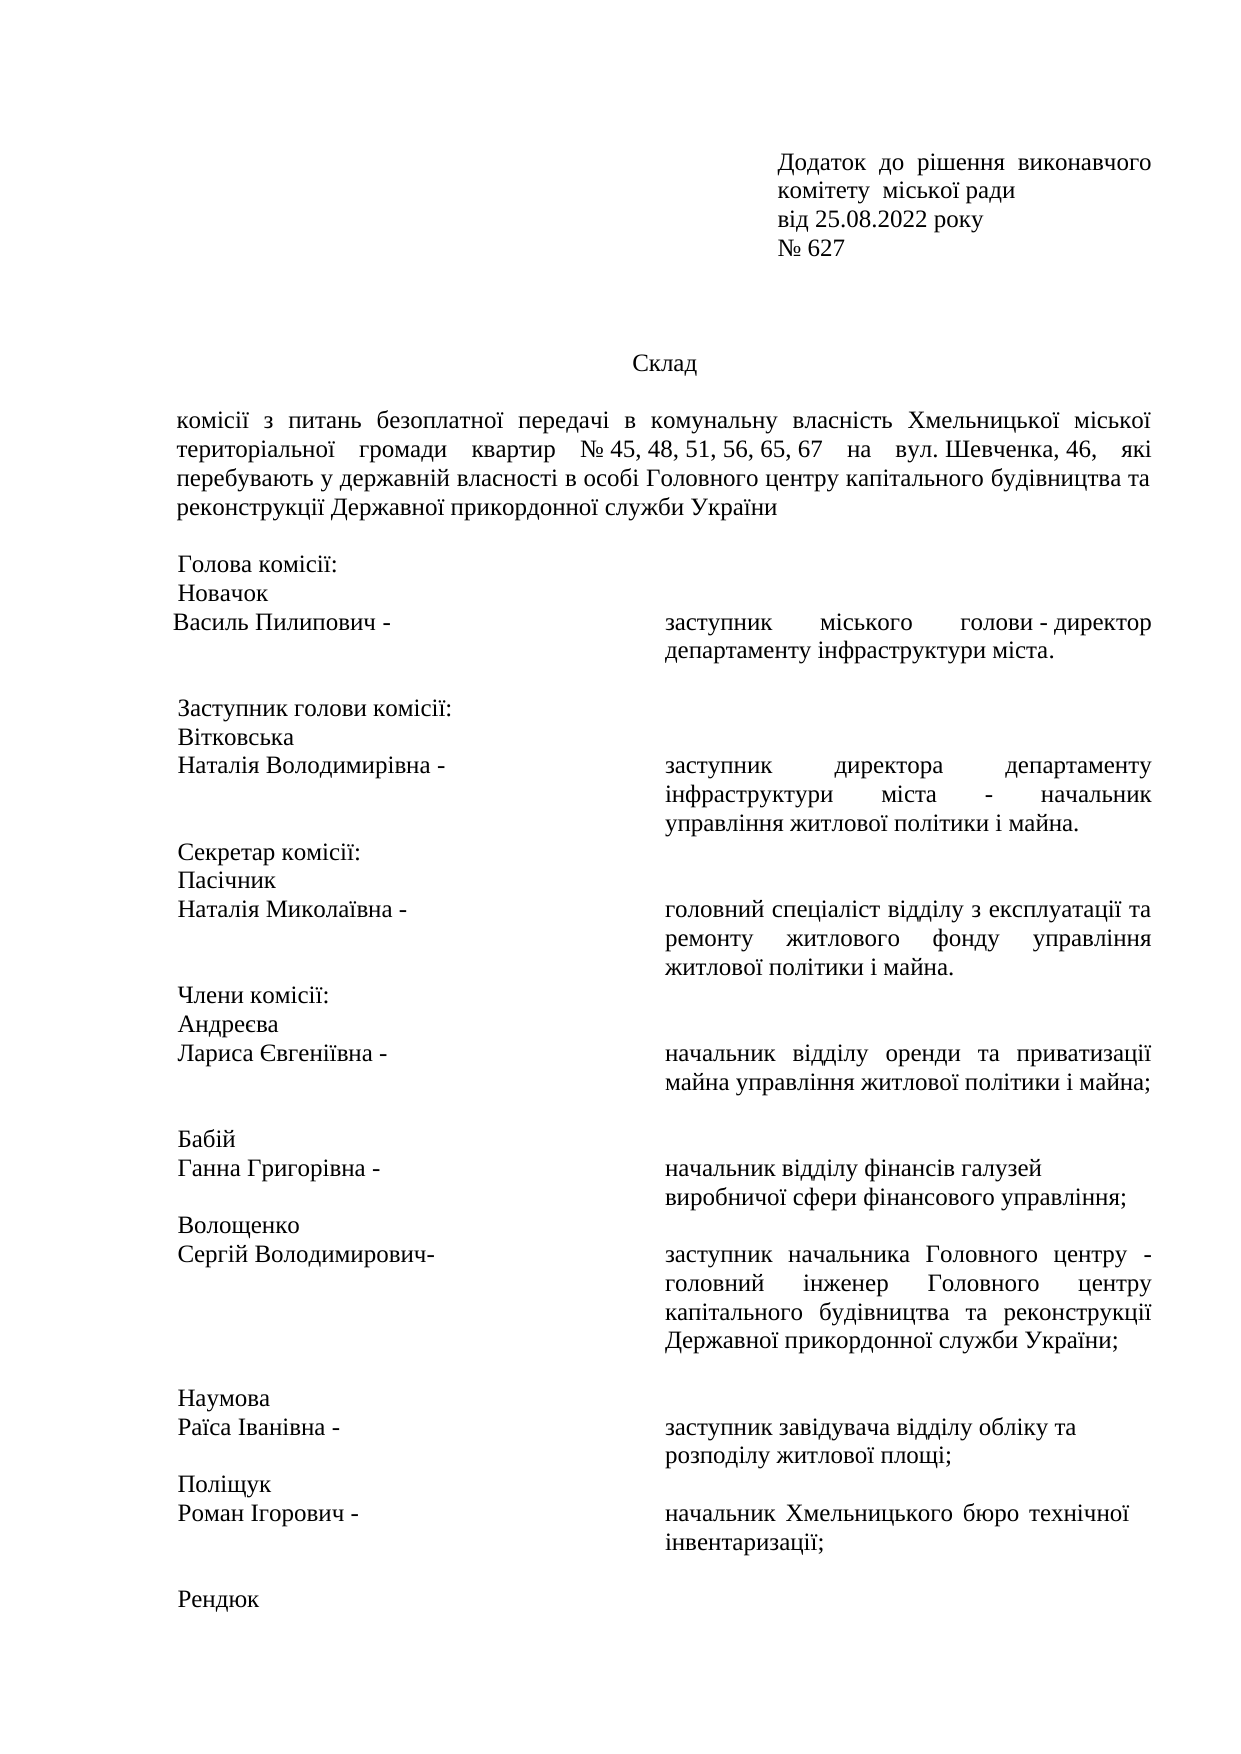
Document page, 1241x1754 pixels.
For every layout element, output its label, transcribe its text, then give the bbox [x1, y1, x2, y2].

text Члени комісії: [177, 981, 1152, 1009]
text Наталія Миколаївна - головний спеціаліст відділу з експлуатації та ремонту житлового фонду управління житлової політики і майна. [177, 894, 1152, 981]
text Поліщук [177, 1469, 1152, 1498]
text Ганна Григорівна - начальник відділу фінансів галузей виробничої сфери фінансового управління; [177, 1153, 1152, 1211]
text Секретар комісії: [177, 837, 1152, 866]
text Заступник голови комісії: [177, 693, 1152, 722]
text Роман Ігорович - начальник Хмельницького бюро технічної інвентаризації; [177, 1498, 1129, 1556]
text Додаток до рішення виконавчого комітету міської ради [777, 147, 1152, 204]
text Волощенко [177, 1211, 1152, 1239]
text Андреєва [177, 1009, 1152, 1038]
text Голова комісії: [177, 549, 1152, 578]
text Рендюк [177, 1584, 1152, 1613]
text Василь Пилипович - заступник міського голови - директор департаменту інфраструктури міста. [148, 607, 1152, 664]
text Лариса Євгеніївна - начальник відділу оренди та приватизації майна управління житлової політики і майна; [177, 1038, 1152, 1096]
subtitle Склад [177, 348, 1152, 377]
text Наталія Володимирівна - заступник директора департаменту інфраструктури міста - начальник управління житлової політики і майна. [177, 751, 1152, 837]
text Новачок [177, 578, 1152, 607]
text Сергій Володимирович- заступник начальника Головного центру - головний інженер Головного центру капітального будівництва та реконструкції Державної прикордонної служби України; [177, 1239, 1152, 1354]
text № 627 [777, 233, 1152, 262]
text комісії з питань безоплатної передачі в комунальну власність Хмельницької міської територіальної громади квартир № 45, 48, 51, 56, 65, 67 на вул. Шевченка, 46, які перебувають у державній власності в особі Головного центру капітального будівництва та реконструкції Державної прикордонної служби України [176, 406, 1152, 521]
text Раїса Іванівна - заступник завідувача відділу обліку та розподілу житлової площі; [177, 1412, 1152, 1469]
text Бабій [177, 1124, 1152, 1153]
text від 25.08.2022 року [777, 204, 1152, 233]
text Вітковська [177, 722, 1152, 751]
text Наумова [177, 1383, 1152, 1412]
text Пасічник [177, 866, 1152, 894]
